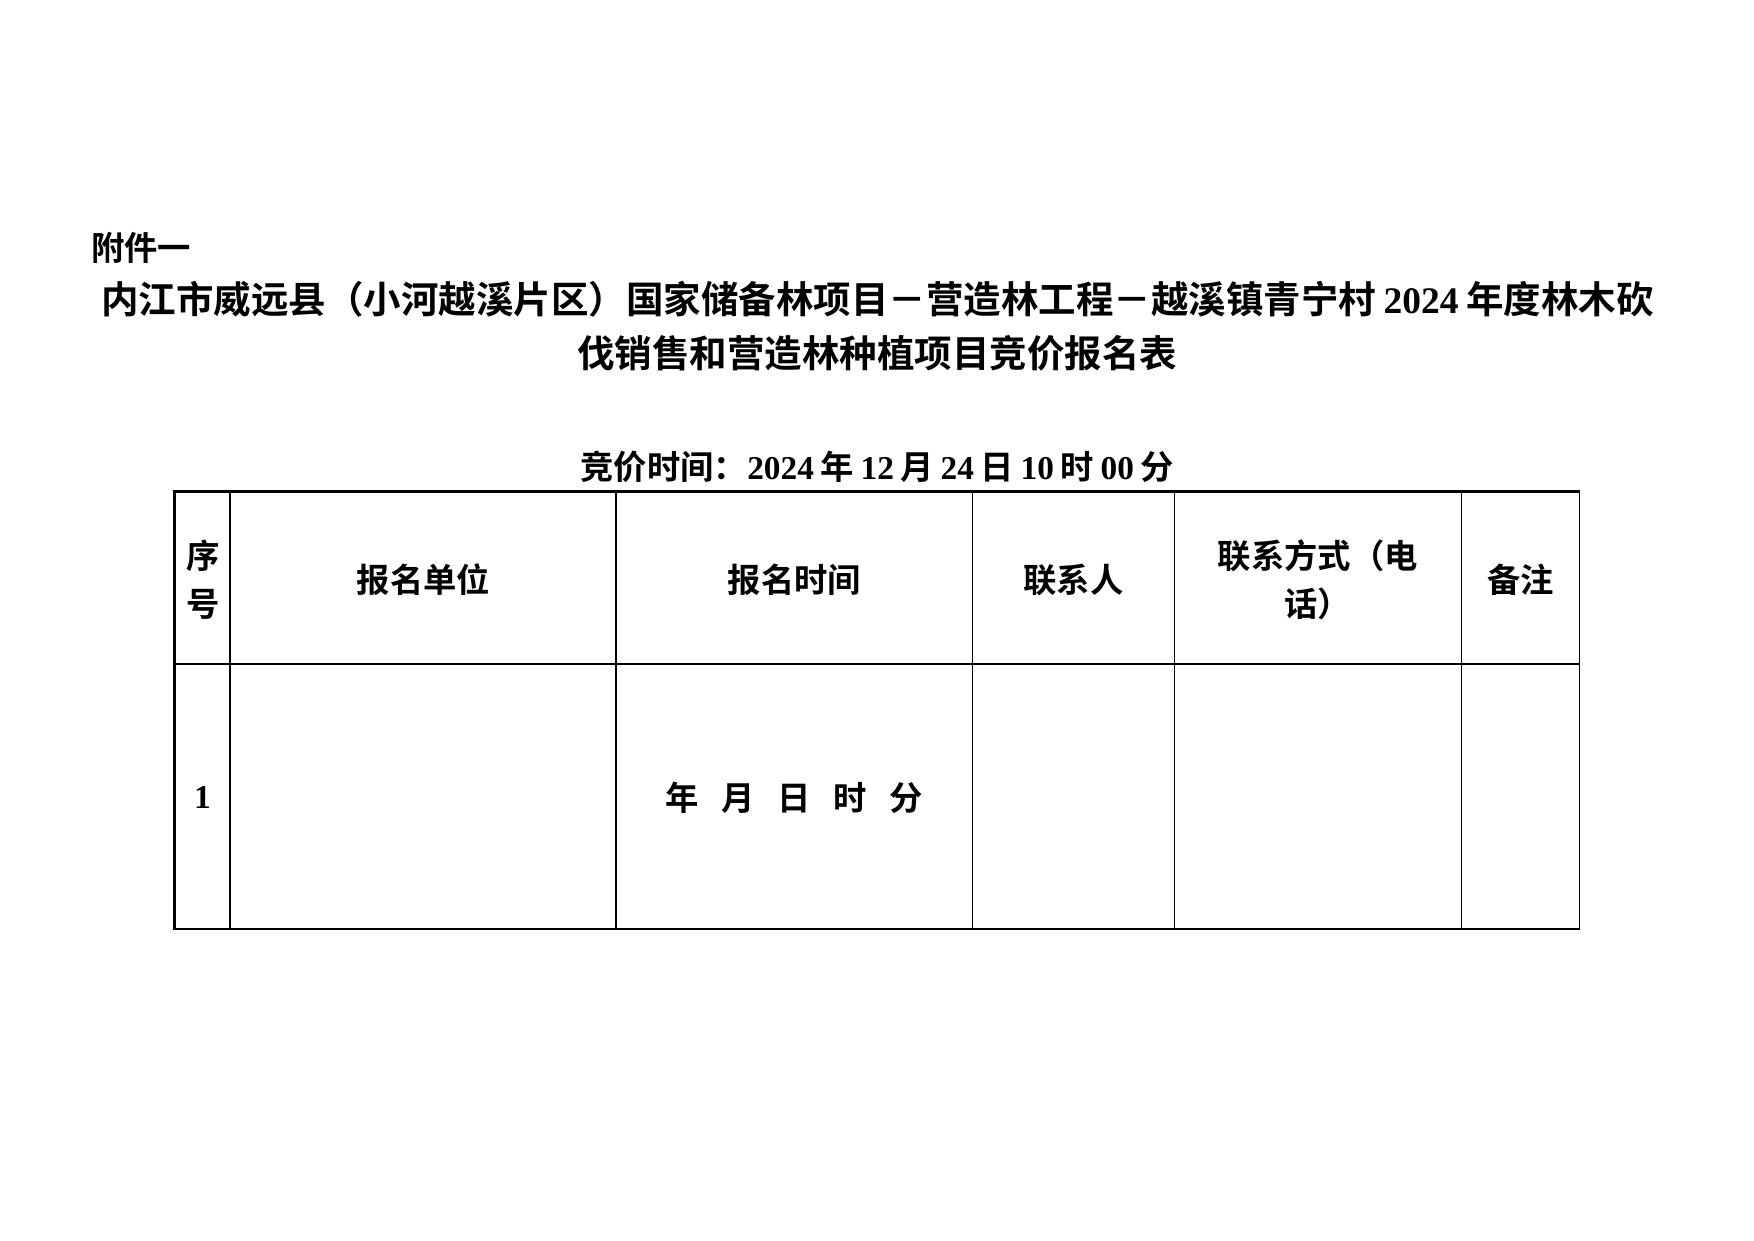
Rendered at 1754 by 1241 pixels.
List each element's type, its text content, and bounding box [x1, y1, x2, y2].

text 附件一 [91, 222, 1663, 270]
table_cell [231, 665, 615, 928]
table_header 备注 [1462, 493, 1579, 663]
text 竞价时间：2024年12月24日10时00分 [91, 441, 1663, 489]
table_header 联系方式（电话） [1175, 493, 1461, 663]
table_header 序号 [176, 493, 229, 663]
table_cell [1462, 665, 1579, 928]
text 内江市威远县（小河越溪片区）国家储备林项目－营造林工程－越溪镇青宁村2024年度林木砍伐销售和营造林种植项目竞价报名表 [91, 270, 1663, 379]
table_header 报名单位 [231, 493, 615, 663]
table_cell [973, 665, 1174, 928]
table_header 联系人 [973, 493, 1174, 663]
table_cell [1175, 665, 1461, 928]
table_cell 1 [176, 665, 229, 928]
table_header 报名时间 [617, 493, 972, 663]
table_cell 年 月 日 时 分 [617, 665, 972, 928]
